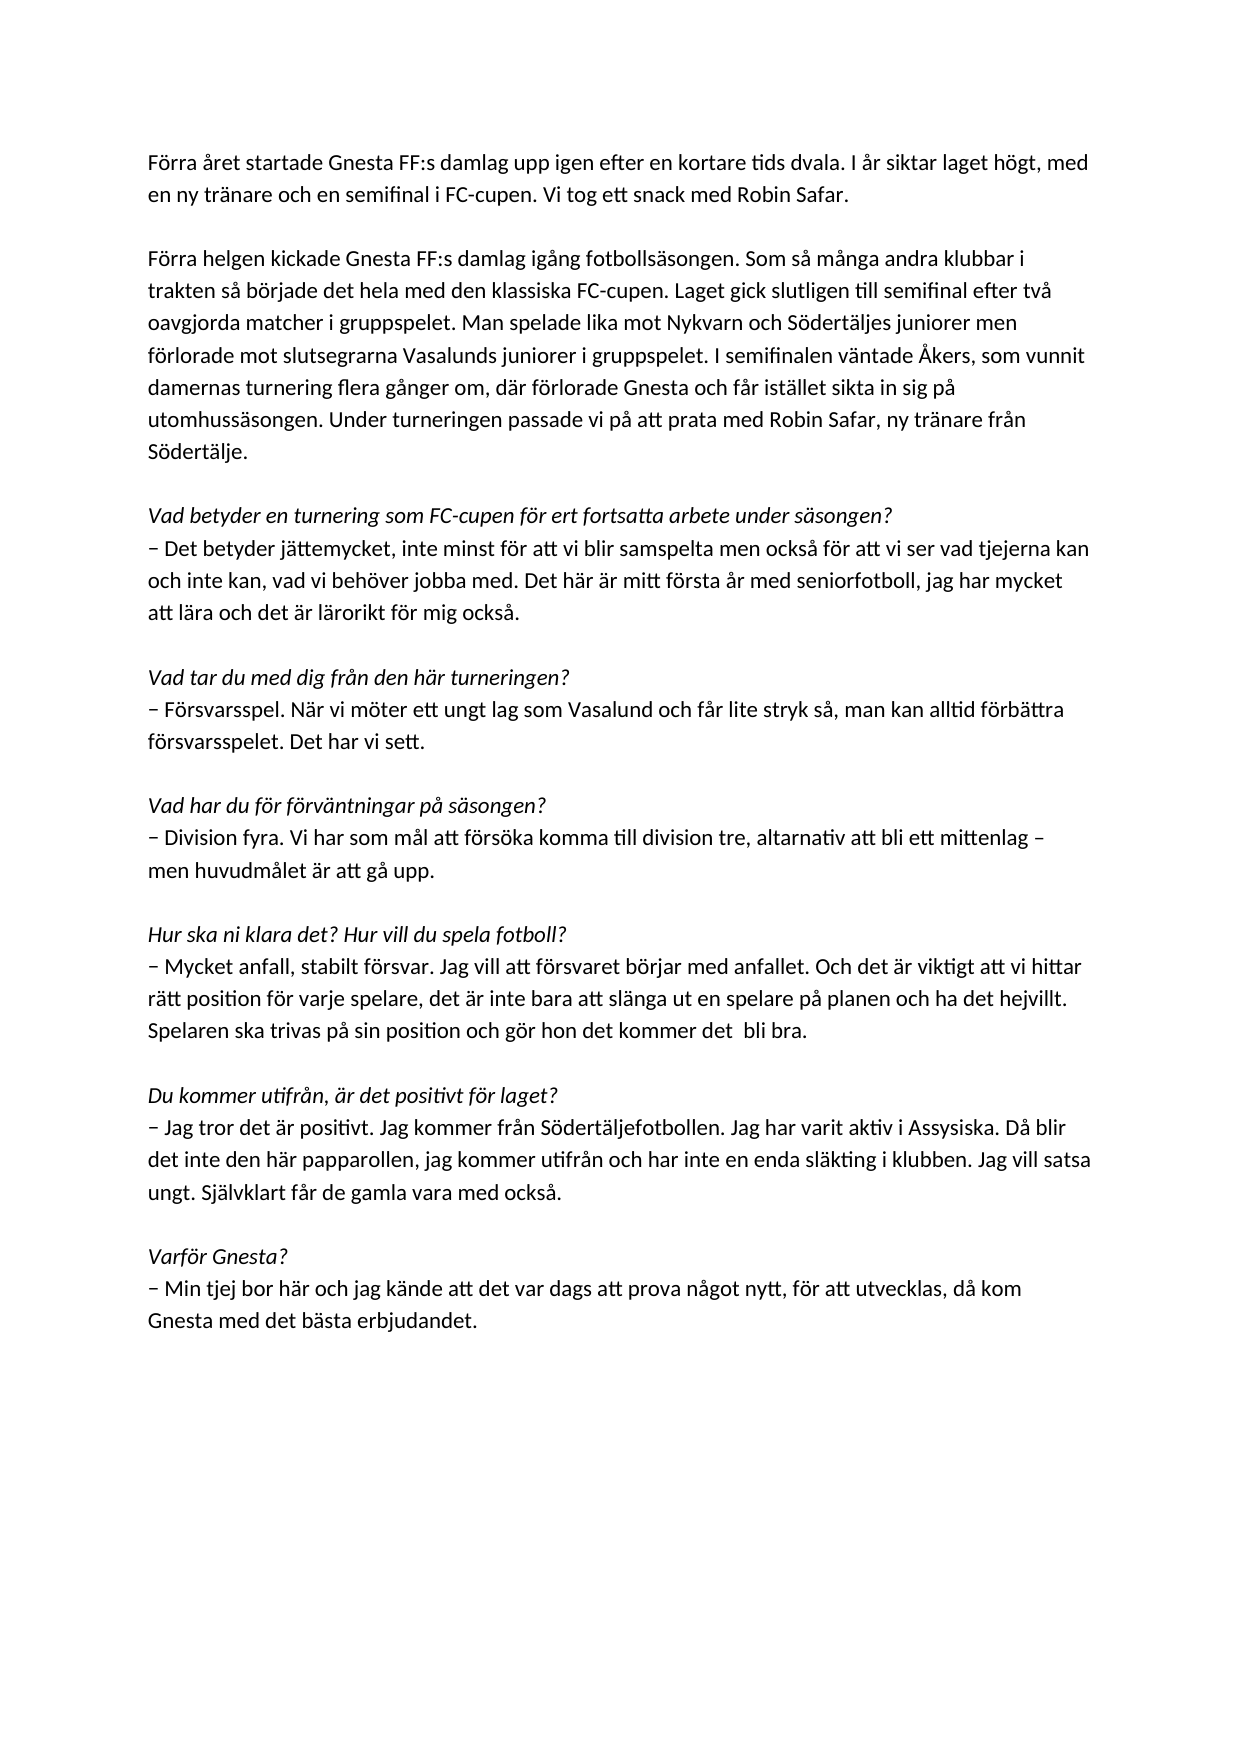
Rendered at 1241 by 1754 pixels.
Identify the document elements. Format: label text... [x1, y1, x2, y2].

text Förra året startade Gnesta FF:s damlag upp igen efter en kortare tids dvala. I år siktar laget högt, med en ny tränare och en semifinal i FC-cupen. Vi tog ett snack med Robin Safar. Förra helgen kickade Gnesta FF:s damlag igång fotbollsäsongen. Som så många andra klubbar i trakten så började det hela med den klassiska FC-cupen. Laget gick slutligen till semifinal efter två oavgjorda matcher i gruppspelet. Man spelade lika mot Nykvarn och Södertäljes juniorer men förlorade mot slutsegrarna Vasalunds juniorer i gruppspelet. I semifinalen väntade Åkers, som vunnit damernas turnering flera gånger om, där förlorade Gnesta och får istället sikta in sig på utomhussäsongen. Under turneringen passade vi på att prata med Robin Safar, ny tränare från Södertälje. Vad betyder en turnering som FC-cupen för ert fortsatta arbete under säsongen? − Det betyder jättemycket, inte minst för att vi blir samspelta men också för att vi ser vad tjejerna kan och inte kan, vad vi behöver jobba med. Det här är mitt första år med seniorfotboll, jag har mycket att lära och det är lärorikt för mig också. Vad tar du med dig från den här turneringen? − Försvarsspel. När vi möter ett ungt lag som Vasalund och får lite stryk så, man kan alltid förbättra försvarsspelet. Det har vi sett. Vad har du för förväntningar på säsongen? − Division fyra. Vi har som mål att försöka komma till division tre, altarnativ att bli ett mittenlag – men huvudmålet är att gå upp. Hur ska ni klara det? Hur vill du spela fotboll? − Mycket anfall, stabilt försvar. Jag vill att försvaret börjar med anfallet. Och det är viktigt att vi hittar rätt position för varje spelare, det är inte bara att slänga ut en spelare på planen och ha det hejvillt. Spelaren ska trivas på sin position och gör hon det kommer det bli bra. Du kommer utifrån, är det positivt för laget? − Jag tror det är positivt. Jag kommer från Södertäljefotbollen. Jag har varit aktiv i Assysiska. Då blir det inte den här papparollen, jag kommer utifrån och har inte en enda släkting i klubben. Jag vill satsa ungt. Självklart får de gamla vara med också. Varför Gnesta? − Min tjej bor här och jag kände att det var dags att prova något nytt, för att utvecklas, då kom Gnesta med det bästa erbjudandet. [148, 148, 1093, 1367]
